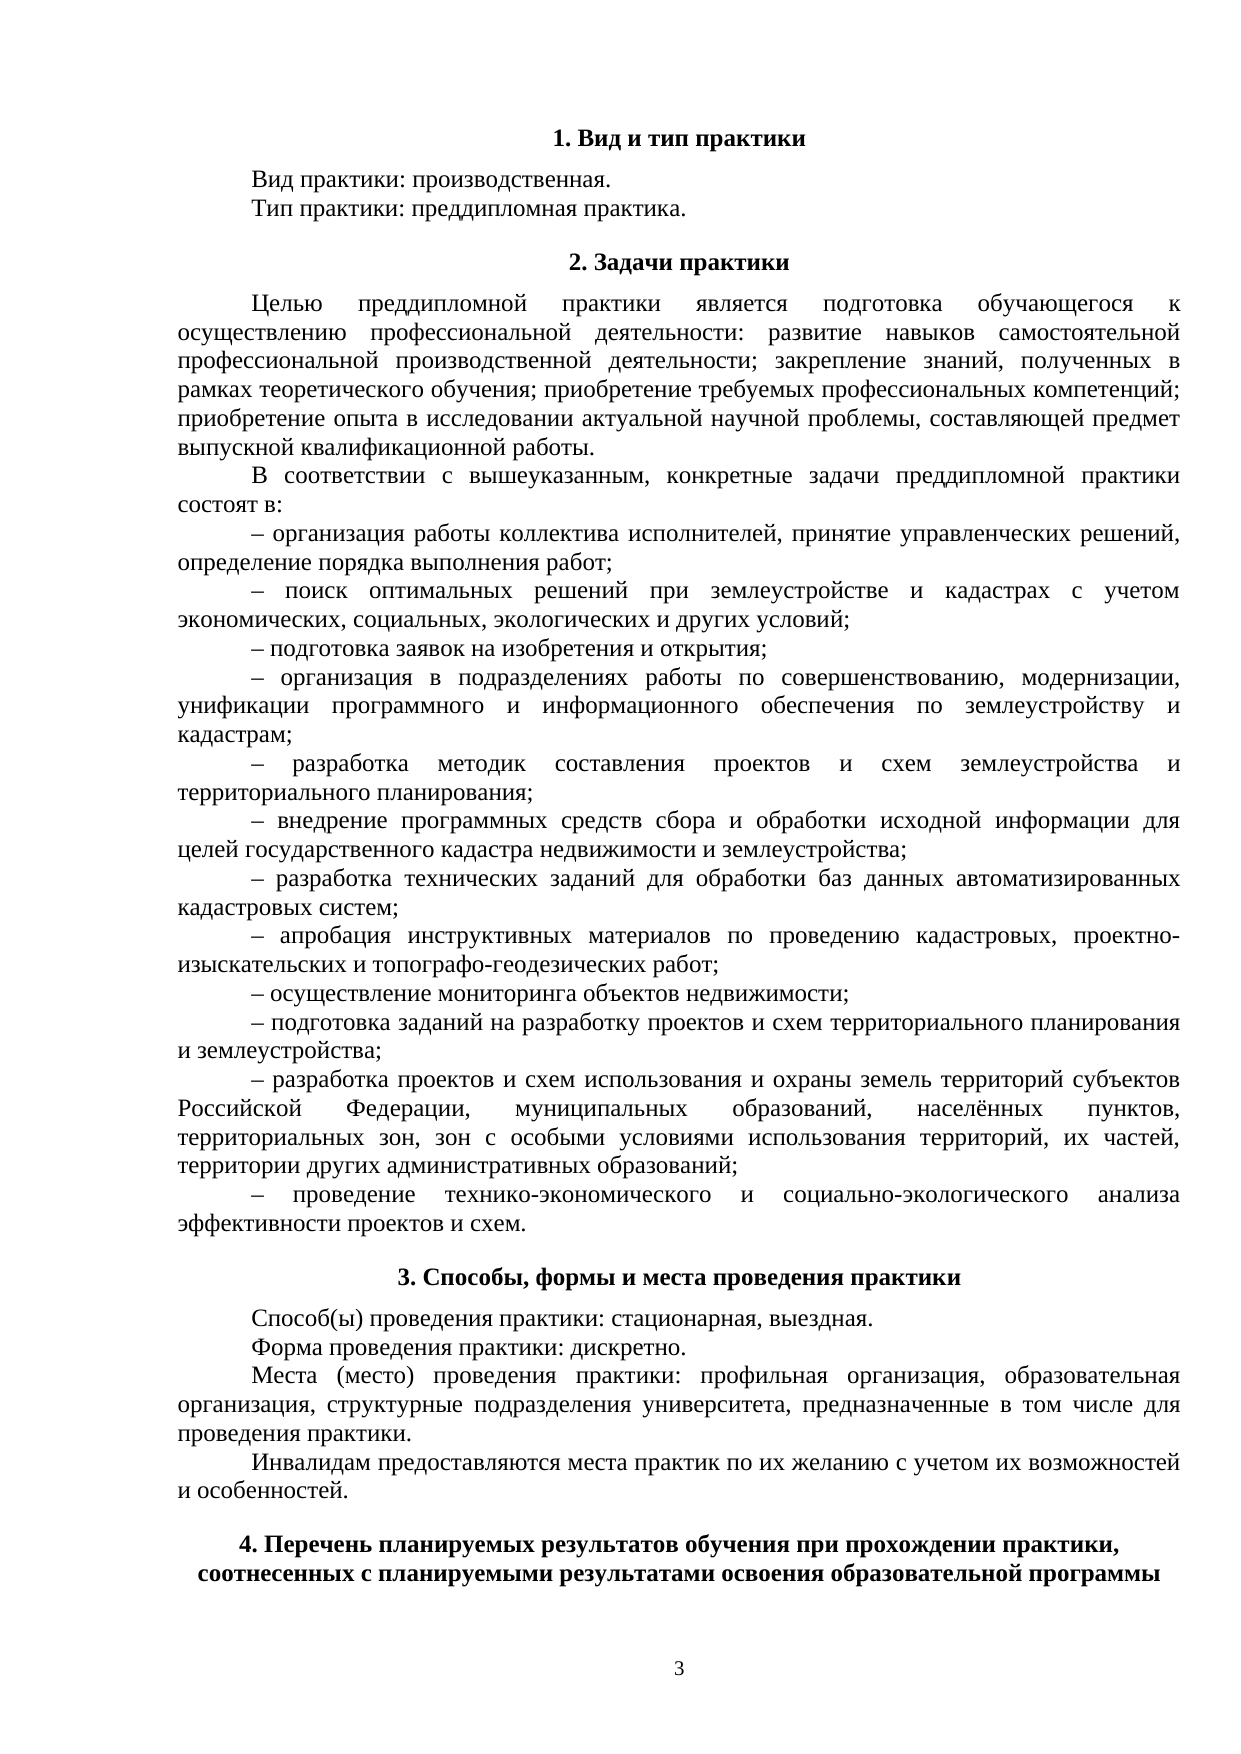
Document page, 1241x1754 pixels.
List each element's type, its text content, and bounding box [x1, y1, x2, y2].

text Инвалидам предоставляются места практик по их желанию с учетом их возможностей и особенностей. [177, 1447, 1181, 1504]
text – проведение технико-экономического и социально-экологического анализа эффективности проектов и схем. [177, 1179, 1181, 1237]
text 4. Перечень планируемых результатов обучения при прохождении практики, соотнесенных с планируемыми результатами освоения образовательной программы [177, 1529, 1181, 1587]
text – подготовка заданий на разработку проектов и схем территориального планирования и землеустройства; [177, 1007, 1181, 1064]
text – разработка технических заданий для обработки баз данных автоматизированных кадастровых систем; [177, 863, 1181, 920]
text Форма проведения практики: дискретно. [177, 1332, 1181, 1360]
text – подготовка заявок на изобретения и открытия; [177, 633, 1181, 662]
text – разработка проектов и схем использования и охраны земель территорий субъектов Российской Федерации, муниципальных образований, населённых пунктов, территориальных зон, зон с особыми условиями использования территорий, их частей, территории других административных образований; [177, 1064, 1181, 1179]
text Места (место) проведения практики: профильная организация, образовательная организация, структурные подразделения университета, предназначенные в том числе для проведения практики. [177, 1360, 1181, 1447]
text 2. Задачи практики [177, 247, 1181, 275]
text – осуществление мониторинга объектов недвижимости; [177, 978, 1181, 1007]
text – организация работы коллектива исполнителей, принятие управленческих решений, определение порядка выполнения работ; [177, 518, 1181, 575]
text – разработка методик составления проектов и схем землеустройства и территориального планирования; [177, 748, 1181, 805]
text Целью преддипломной практики является подготовка обучающегося к осуществлению профессиональной деятельности: развитие навыков самостоятельной профессиональной производственной деятельности; закрепление знаний, полученных в рамках теоретического обучения; приобретение требуемых профессиональных компетенций; приобретение опыта в исследовании актуальной научной проблемы, составляющей предмет выпускной квалификационной работы. [177, 288, 1181, 460]
text Способ(ы) проведения практики: стационарная, выездная. [177, 1303, 1181, 1332]
text В соответствии с вышеуказанным, конкретные задачи преддипломной практики состоят в: [177, 460, 1181, 518]
text Тип практики: преддипломная практика. [177, 193, 1181, 222]
text – апробация инструктивных материалов по проведению кадастровых, проектно-изыскательских и топографо-геодезических работ; [177, 920, 1181, 978]
text – внедрение программных средств сбора и обработки исходной информации для целей государственного кадастра недвижимости и землеустройства; [177, 805, 1181, 863]
text 3. Способы, формы и места проведения практики [177, 1262, 1181, 1290]
text 1. Вид и тип практики [177, 123, 1181, 152]
text – организация в подразделениях работы по совершенствованию, модернизации, унификации программного и информационного обеспечения по землеустройству и кадастрам; [177, 662, 1181, 748]
text – поиск оптимальных решений при землеустройстве и кадастрах с учетом экономических, социальных, экологических и других условий; [177, 575, 1181, 633]
text Вид практики: производственная. [177, 164, 1181, 193]
